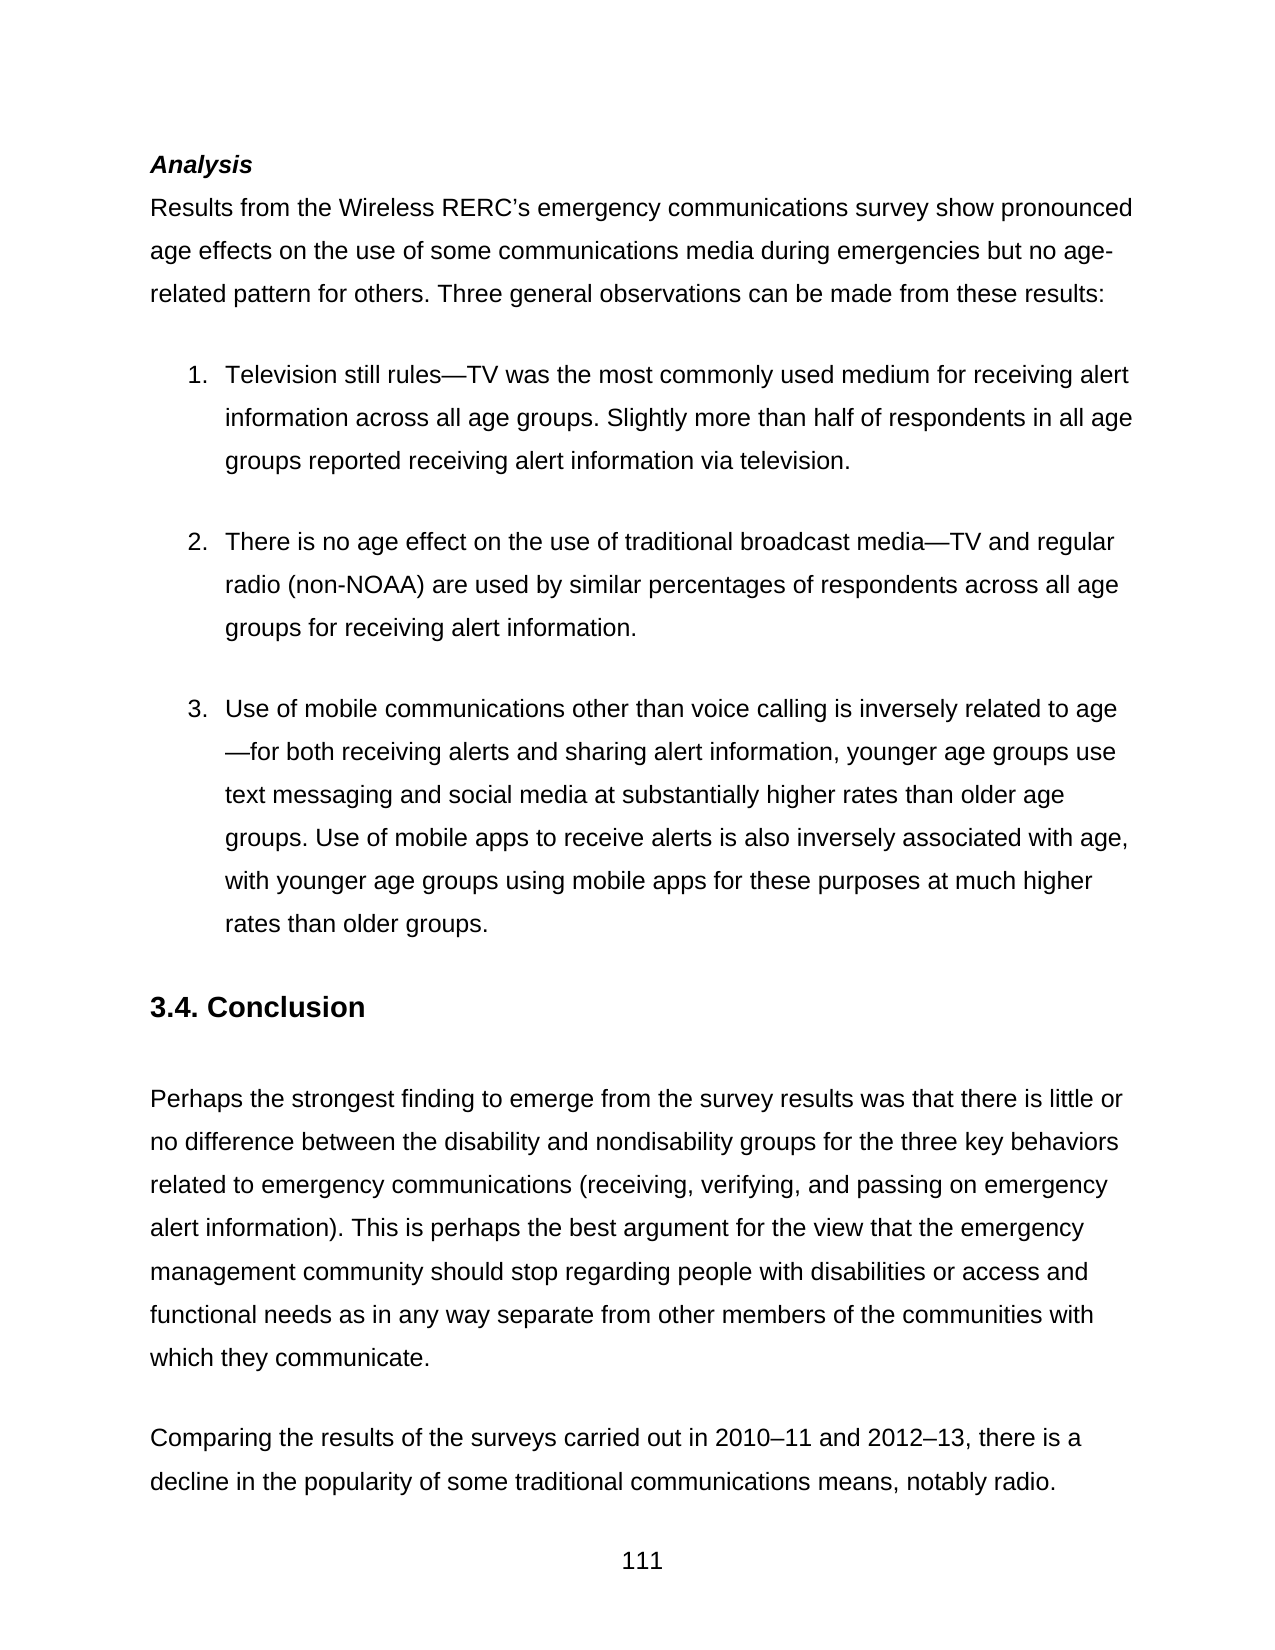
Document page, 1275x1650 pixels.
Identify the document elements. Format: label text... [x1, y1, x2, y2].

list Use of mobile communications other than voice calling is inversely related to age—for both receiving alerts and sharing alert information, younger age groups use text messaging and social media at substantially higher rates than older age groups. Use of mobile apps to receive alerts is also inversely associated with age, with younger age groups using mobile apps for these purposes at much higher rates than older groups. [187, 694, 1134, 938]
subtitle Analysis [150, 150, 1134, 179]
subtitle Conclusion [150, 990, 1134, 1023]
list Television still rules—TV was the most commonly used medium for receiving alert information across all age groups. Slightly more than half of respondents in all age groups reported receiving alert information via television. [187, 360, 1134, 475]
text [150, 1423, 1134, 1495]
text Results from the Wireless RERC’s emergency communications survey show pronounced age effects on the use of some communications media during emergencies but no age-related pattern for others. Three general observations can be made from these results: [150, 193, 1134, 308]
text Perhaps the strongest finding to emerge from the survey results was that there is little or no difference between the disability and nondisability groups for the three key behaviors related to emergency communications (receiving, verifying, and passing on emergency alert information). This is perhaps the best argument for the view that the emergency management community should stop regarding people with disabilities or access and functional needs as in any way separate from other members of the communities with which they communicate. [150, 1084, 1134, 1372]
list There is no age effect on the use of traditional broadcast media—TV and regular radio (non-NOAA) are used by similar percentages of respondents across all age groups for receiving alert information. [187, 527, 1134, 642]
